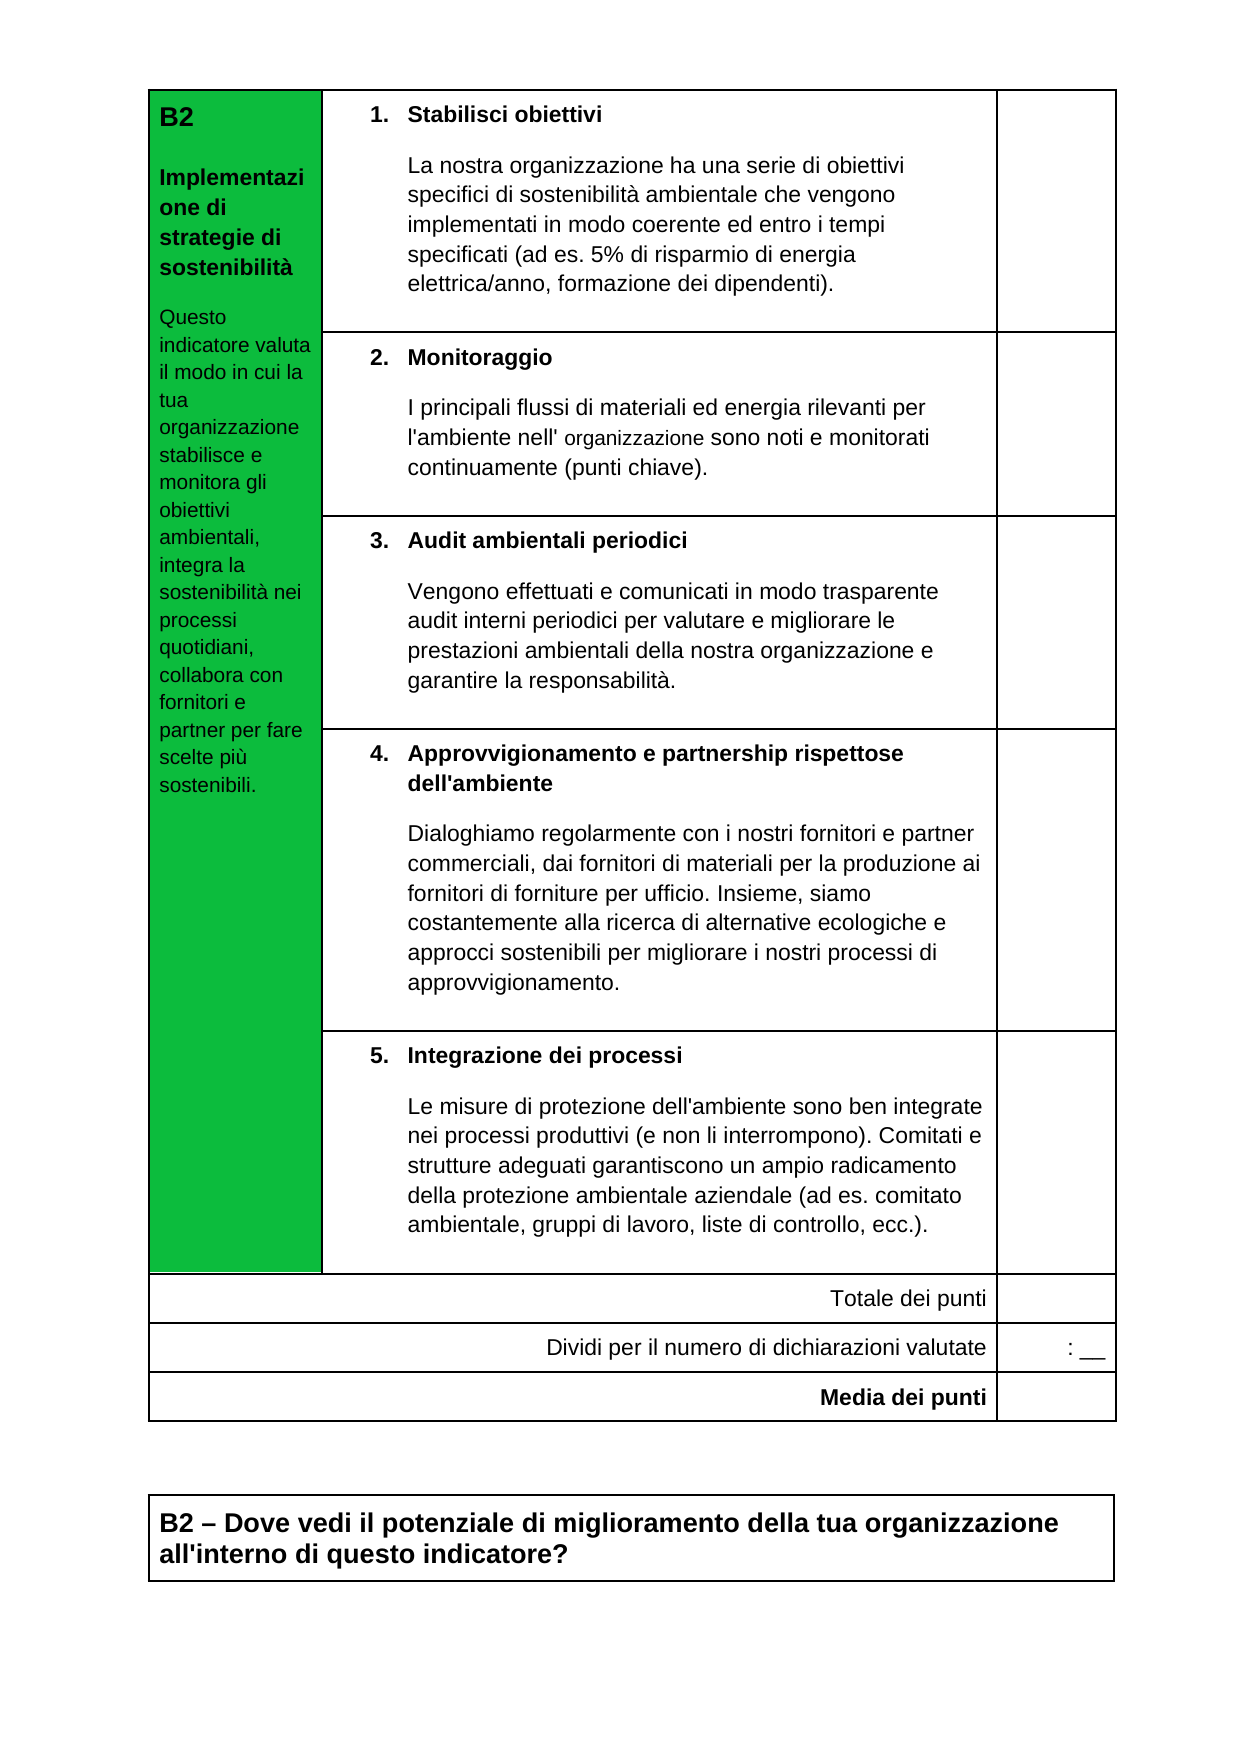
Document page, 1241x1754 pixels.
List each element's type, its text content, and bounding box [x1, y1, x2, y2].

table_cell Media dei punti [150, 1373, 996, 1420]
table_cell [998, 517, 1115, 728]
table_cell Approvvigionamento e partnership rispettose dell'ambiente Dialoghiamo regolarmente con i nostri fornitori e partner commerciali, dai fornitori di materiali per la produzione ai fornitori di forniture per ufficio. Insieme, siamo costantemente alla ricerca di alternative ecologiche e approcci sostenibili per migliorare i nostri processi di approvvigionamento. [323, 730, 996, 1030]
table_cell : __ [998, 1324, 1115, 1371]
table_cell Audit ambientali periodici Vengono effettuati e comunicati in modo trasparente audit interni periodici per valutare e migliorare le prestazioni ambientali della nostra organizzazione e garantire la responsabilità. [323, 517, 996, 728]
table_cell Monitoraggio I principali flussi di materiali ed energia rilevanti per l'ambiente nell' organizzazione sono noti e monitorati continuamente (punti chiave). [323, 333, 996, 514]
table_cell [998, 730, 1115, 1030]
table_cell Integrazione dei processi Le misure di protezione dell'ambiente sono ben integrate nei processi produttivi (e non li interrompono). Comitati e strutture adeguati garantiscono un ampio radicamento della protezione ambientale aziendale (ad es. comitato ambientale, gruppi di lavoro, liste di controllo, ecc.). [323, 1032, 996, 1272]
table_cell Totale dei punti [150, 1275, 996, 1322]
table_cell Dividi per il numero di dichiarazioni valutate [150, 1324, 996, 1371]
table_cell [998, 1032, 1115, 1272]
table_cell Stabilisci obiettivi La nostra organizzazione ha una serie di obiettivi specifici di sostenibilità ambientale che vengono implementati in modo coerente ed entro i tempi specificati (ad es. 5% di risparmio di energia elettrica/anno, formazione dei dipendenti). [323, 91, 996, 331]
table_cell B2 Implementazione di strategie di sostenibilità Questo indicatore valuta il modo in cui la tua organizzazione stabilisce e monitora gli obiettivi ambientali, integra la sostenibilità nei processi quotidiani, collabora con fornitori e partner per fare scelte più sostenibili. [150, 91, 321, 1272]
table_cell [998, 91, 1115, 331]
table_cell [998, 1373, 1115, 1420]
table_header B2 – Dove vedi il potenziale di miglioramento della tua organizzazione all'interno di questo indicatore? [150, 1496, 1113, 1579]
table_cell [998, 333, 1115, 514]
table_cell [998, 1275, 1115, 1322]
